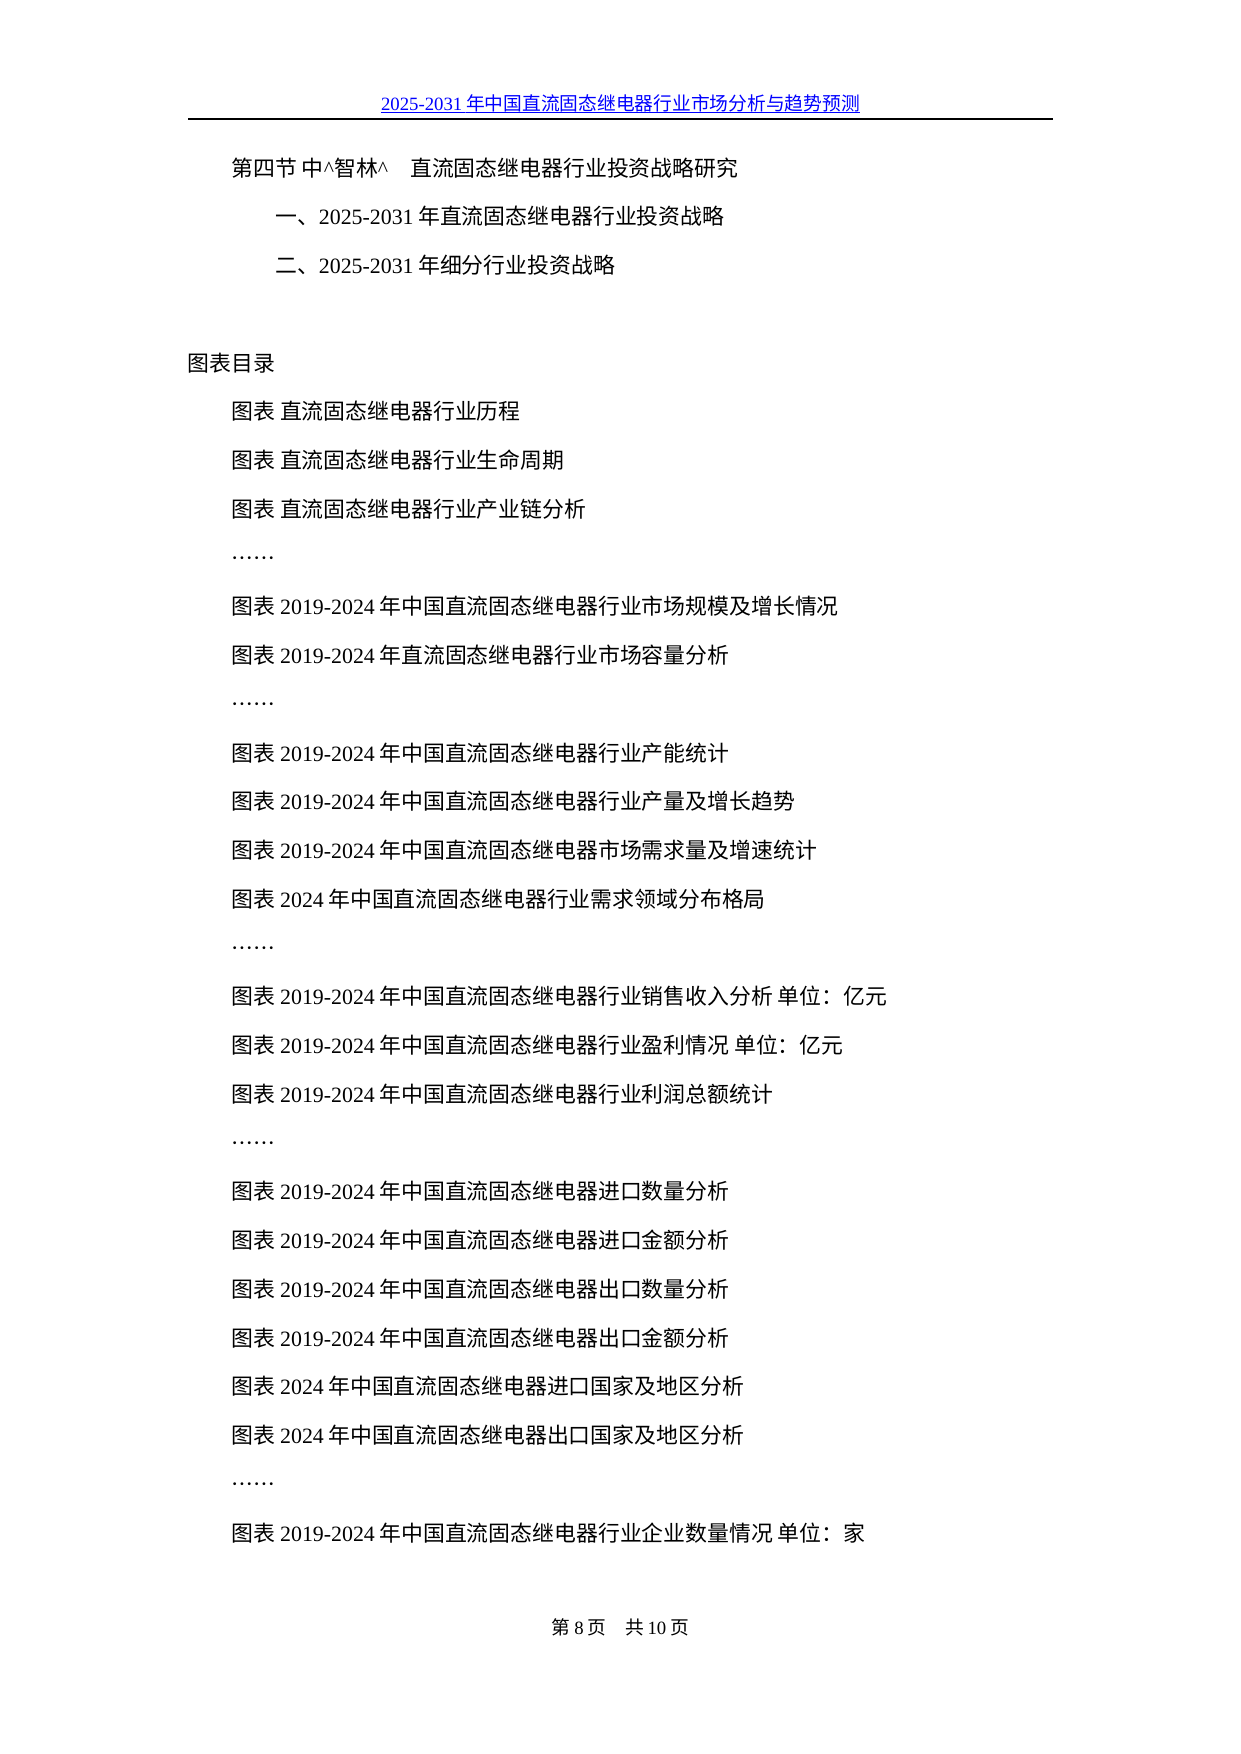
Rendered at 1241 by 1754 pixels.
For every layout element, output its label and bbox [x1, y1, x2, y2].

text [187, 150, 1053, 1548]
